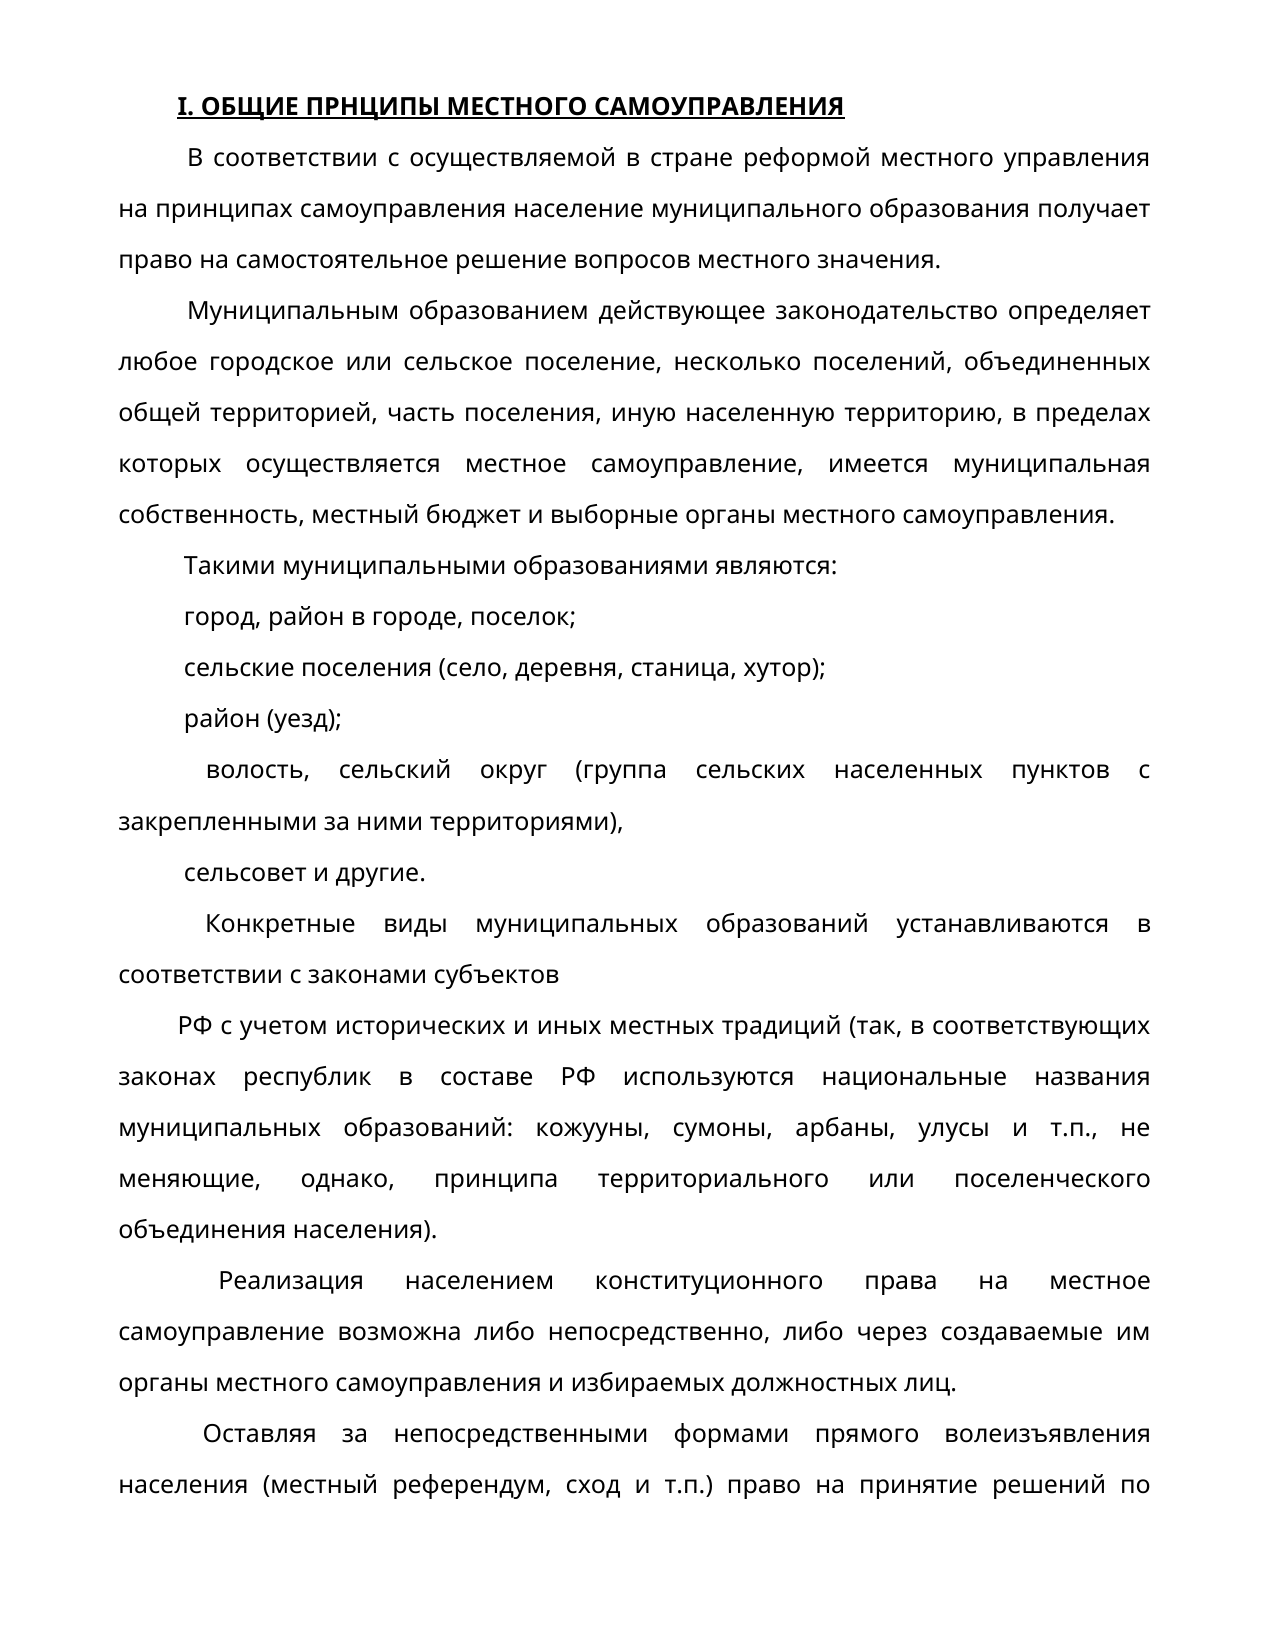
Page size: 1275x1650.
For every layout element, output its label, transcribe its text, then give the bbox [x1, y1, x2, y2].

text Муниципальным образованием действующее законодательство определяет любое городское или сельское поселение, несколько поселений, объединенных общей территорией, часть поселения, иную населенную территорию, в пределах которых осуществляется местное самоуправление, имеется муниципальная собственность, местный бюджет и выборные органы местного самоуправления. [118, 293, 1152, 531]
text сельсовет и другие. [118, 854, 1152, 888]
text В соответствии с осуществляемой в стране реформой местного управления на принципах самоуправления население муниципального образования получает право на самостоятельное решение вопросов местного значения. [118, 140, 1152, 276]
text Такими муниципальными образованиями являются: [118, 548, 1152, 582]
text волость, сельский округ (группа сельских населенных пунктов с закрепленными за ними территориями), [118, 752, 1152, 837]
subtitle I. ОБЩИЕ ПРНЦИПЫ МЕСТНОГО САМОУПРАВЛЕНИЯ [118, 89, 1152, 123]
text Конкретные виды муниципальных образований устанавливаются в соответствии с законами субъектов [118, 905, 1152, 990]
text сельские поселения (село, деревня, станица, хутор); [118, 650, 1152, 684]
text РФ с учетом исторических и иных местных традиций (так, в соответствующих законах республик в составе РФ используются национальные названия муниципальных образований: кожууны, сумоны, арбаны, улусы и т.п., не меняющие, однако, принципа территориального или поселенческого объединения населения). [118, 1007, 1152, 1246]
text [118, 1416, 1152, 1501]
text город, район в городе, поселок; [118, 599, 1152, 633]
text Реализация населением конституционного права на местное самоуправление возможна либо непосредственно, либо через создаваемые им органы местного самоуправления и избираемых должностных лиц. [118, 1263, 1152, 1399]
text район (уезд); [118, 701, 1152, 735]
